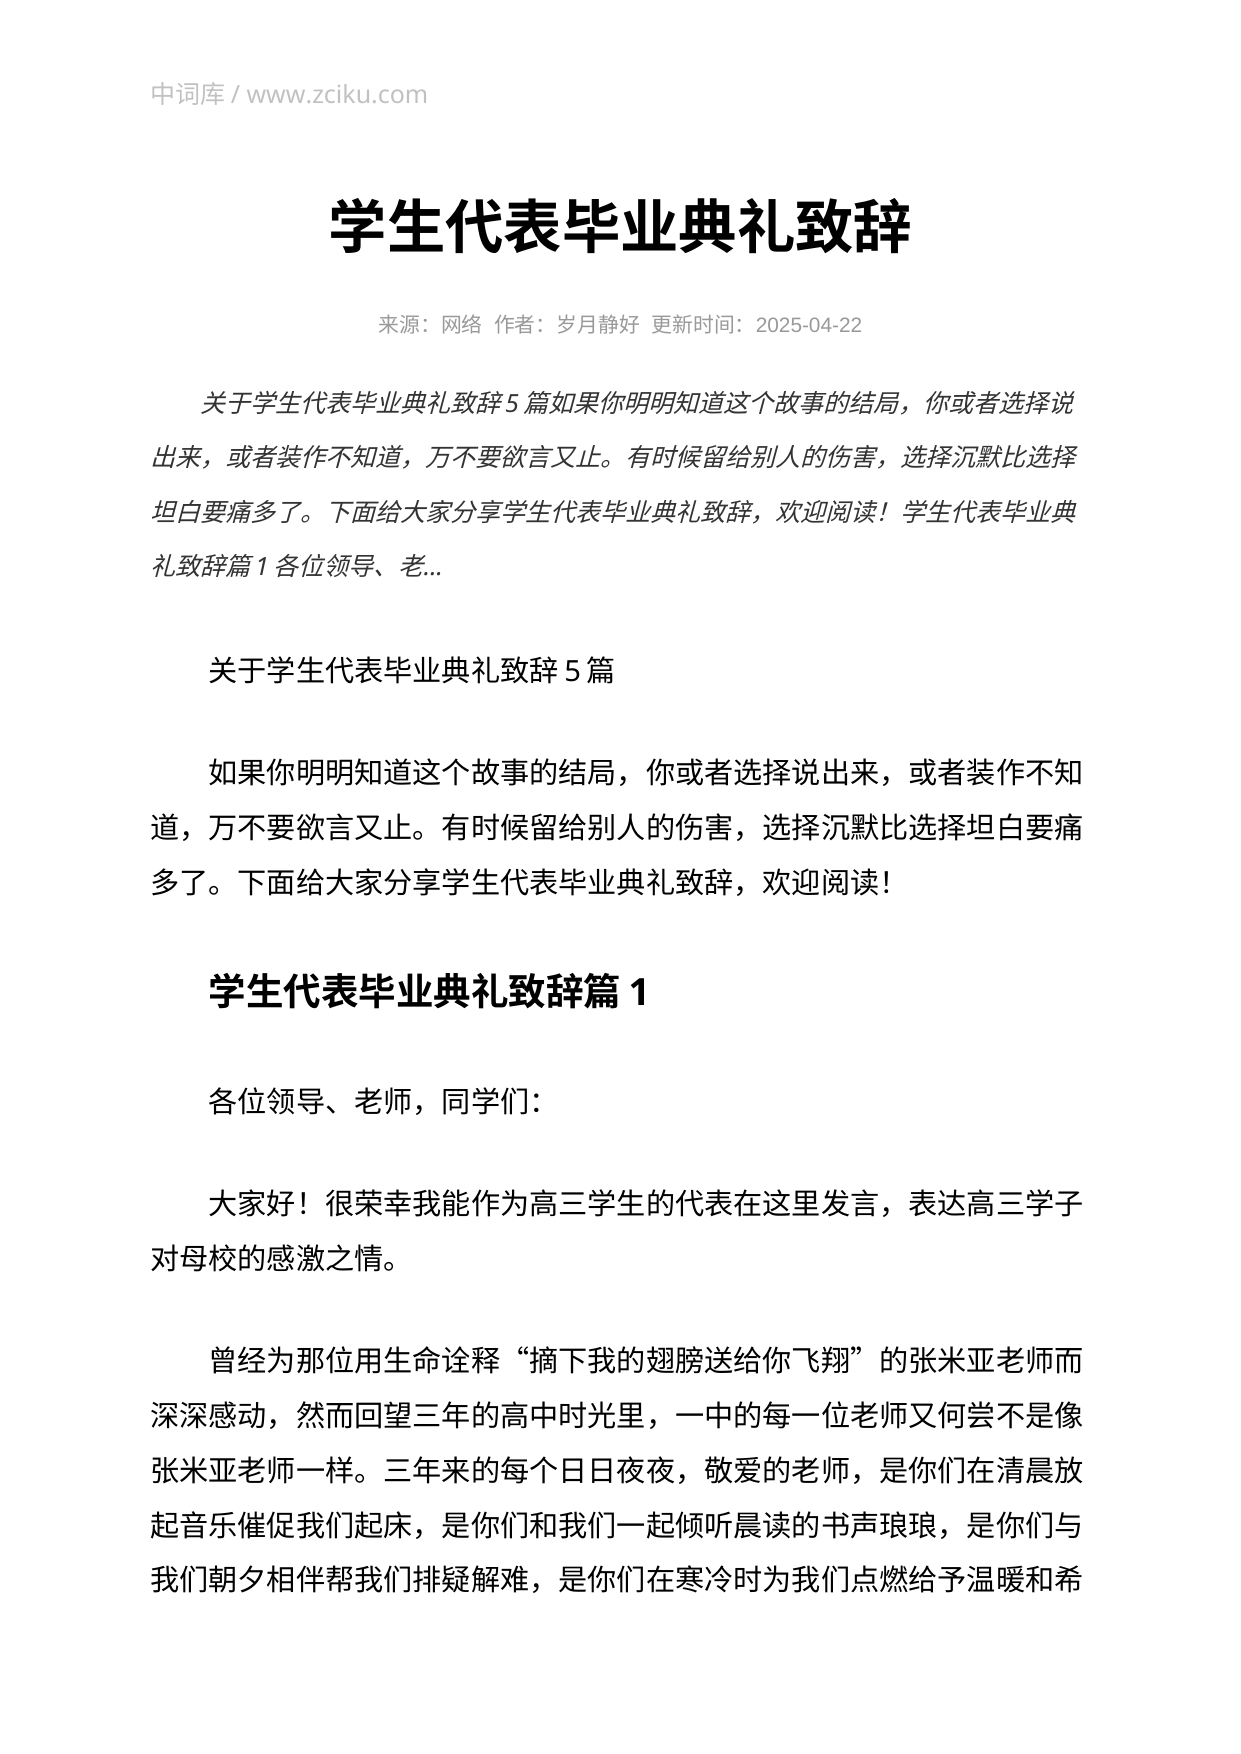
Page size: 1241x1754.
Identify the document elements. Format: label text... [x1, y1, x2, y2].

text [150, 1337, 1090, 1599]
text 各位领导、老师，同学们： [150, 1079, 1090, 1121]
subtitle 学生代表毕业典礼致辞 [150, 181, 1090, 266]
text 来源：网络 作者：岁月静好 更新时间：2025-04-22 [150, 313, 1090, 337]
text 关于学生代表毕业典礼致辞5篇如果你明明知道这个故事的结局，你或者选择说出来，或者装作不知道，万不要欲言又止。有时候留给别人的伤害，选择沉默比选择坦白要痛多了。下面给大家分享学生代表毕业典礼致辞，欢迎阅读！学生代表毕业典礼致辞篇1各位领导、老... [150, 383, 1090, 583]
text 大家好！很荣幸我能作为高三学生的代表在这里发言，表达高三学子对母校的感激之情。 [150, 1181, 1090, 1278]
text 如果你明明知道这个故事的结局，你或者选择说出来，或者装作不知道，万不要欲言又止。有时候留给别人的伤害，选择沉默比选择坦白要痛多了。下面给大家分享学生代表毕业典礼致辞，欢迎阅读！ [150, 750, 1090, 902]
text 关于学生代表毕业典礼致辞5篇 [150, 648, 1090, 690]
text 学生代表毕业典礼致辞篇1 [150, 961, 1090, 1016]
